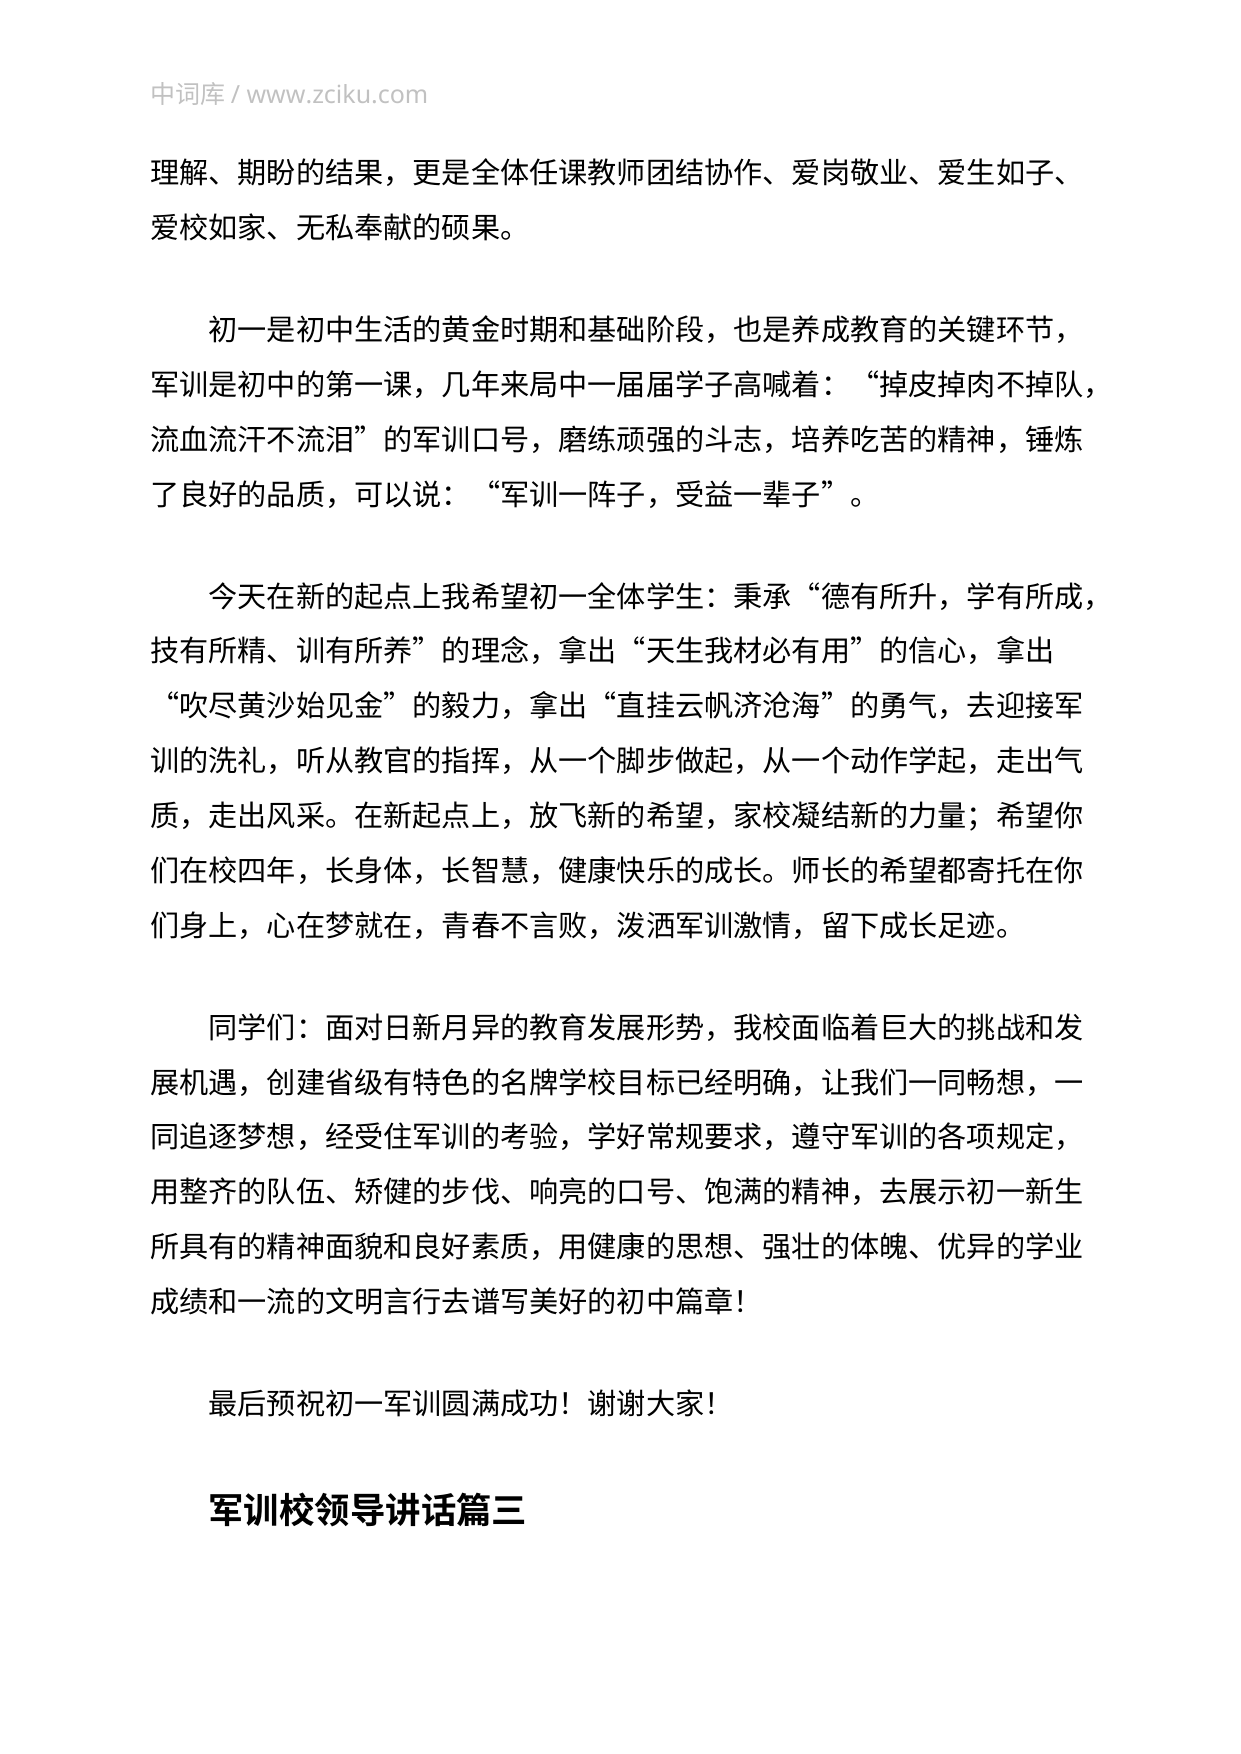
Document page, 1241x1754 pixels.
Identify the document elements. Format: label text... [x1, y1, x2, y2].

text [150, 150, 1090, 247]
text 同学们：面对日新月异的教育发展形势，我校面临着巨大的挑战和发展机遇，创建省级有特色的名牌学校目标已经明确，让我们一同畅想，一同追逐梦想，经受住军训的考验，学好常规要求，遵守军训的各项规定，用整齐的队伍、矫健的步伐、响亮的口号、饱满的精神，去展示初一新生所具有的精神面貌和良好素质，用健康的思想、强壮的体魄、优异的学业成绩和一流的文明言行去谱写美好的初中篇章！ [150, 1004, 1090, 1321]
text 今天在新的起点上我希望初一全体学生：秉承“德有所升，学有所成，技有所精、训有所养”的理念，拿出“天生我材必有用”的信心，拿出“吹尽黄沙始见金”的毅力，拿出“直挂云帆济沧海”的勇气，去迎接军训的洗礼，听从教官的指挥，从一个脚步做起，从一个动作学起，走出气质，走出风采。在新起点上，放飞新的希望，家校凝结新的力量；希望你们在校四年，长身体，长智慧，健康快乐的成长。师长的希望都寄托在你们身上，心在梦就在，青春不言败，泼洒军训激情，留下成长足迹。 [150, 573, 1090, 945]
text 初一是初中生活的黄金时期和基础阶段，也是养成教育的关键环节，军训是初中的第一课，几年来局中一届届学子高喊着：“掉皮掉肉不掉队，流血流汗不流泪”的军训口号，磨练顽强的斗志，培养吃苦的精神，锤炼了良好的品质，可以说：“军训一阵子，受益一辈子”。 [150, 307, 1090, 514]
text 最后预祝初一军训圆满成功！谢谢大家！ [150, 1381, 1090, 1423]
text 军训校领导讲话篇三 [150, 1482, 1090, 1533]
